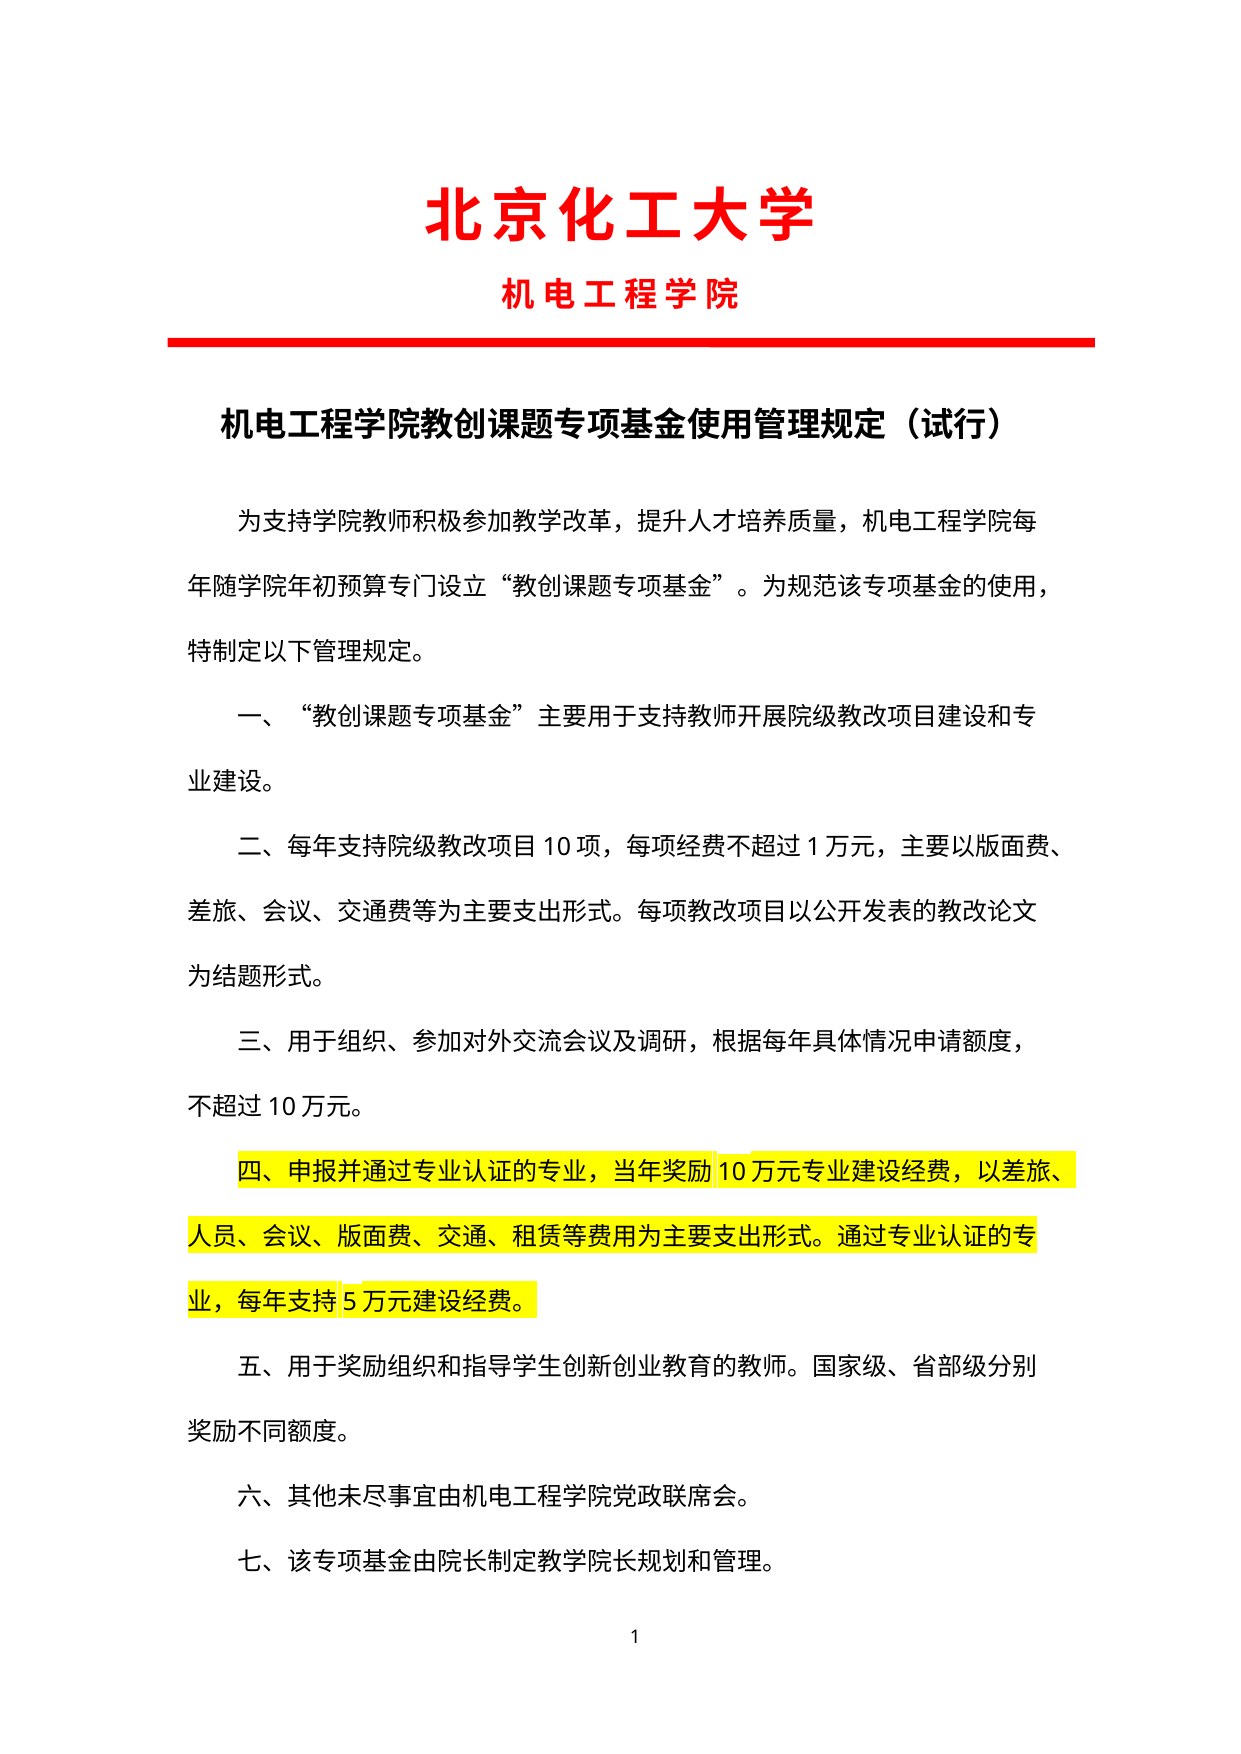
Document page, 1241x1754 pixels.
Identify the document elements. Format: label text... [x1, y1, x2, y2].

text 五、用于奖励组织和指导学生创新创业教育的教师。国家级、省部级分别奖励不同额度。 [187, 1332, 1053, 1462]
text 四、申报并通过专业认证的专业，当年奖励10万元专业建设经费，以差旅、人员、会议、版面费、交通、租赁等费用为主要支出形式。通过专业认证的专业，每年支持5万元建设经费。 [187, 1137, 1053, 1332]
text 七、该专项基金由院长制定教学院长规划和管理。 [187, 1527, 1053, 1592]
text 为支持学院教师积极参加教学改革，提升人才培养质量，机电工程学院每年随学院年初预算专门设立“教创课题专项基金”。为规范该专项基金的使用，特制定以下管理规定。 [187, 487, 1053, 682]
text 机电工程学院教创课题专项基金使用管理规定（试行） [187, 389, 1053, 454]
text 二、每年支持院级教改项目10项，每项经费不超过1万元，主要以版面费、差旅、会议、交通费等为主要支出形式。每项教改项目以公开发表的教改论文为结题形式。 [187, 812, 1053, 1007]
text 一、“教创课题专项基金”主要用于支持教师开展院级教改项目建设和专业建设。 [187, 682, 1053, 812]
text 六、其他未尽事宜由机电工程学院党政联席会。 [187, 1462, 1053, 1527]
text 机 电 工 程 学 院 [187, 259, 1053, 324]
text 北京化工大学 [187, 162, 1053, 259]
text 三、用于组织、参加对外交流会议及调研，根据每年具体情况申请额度，不超过10万元。 [187, 1007, 1053, 1137]
